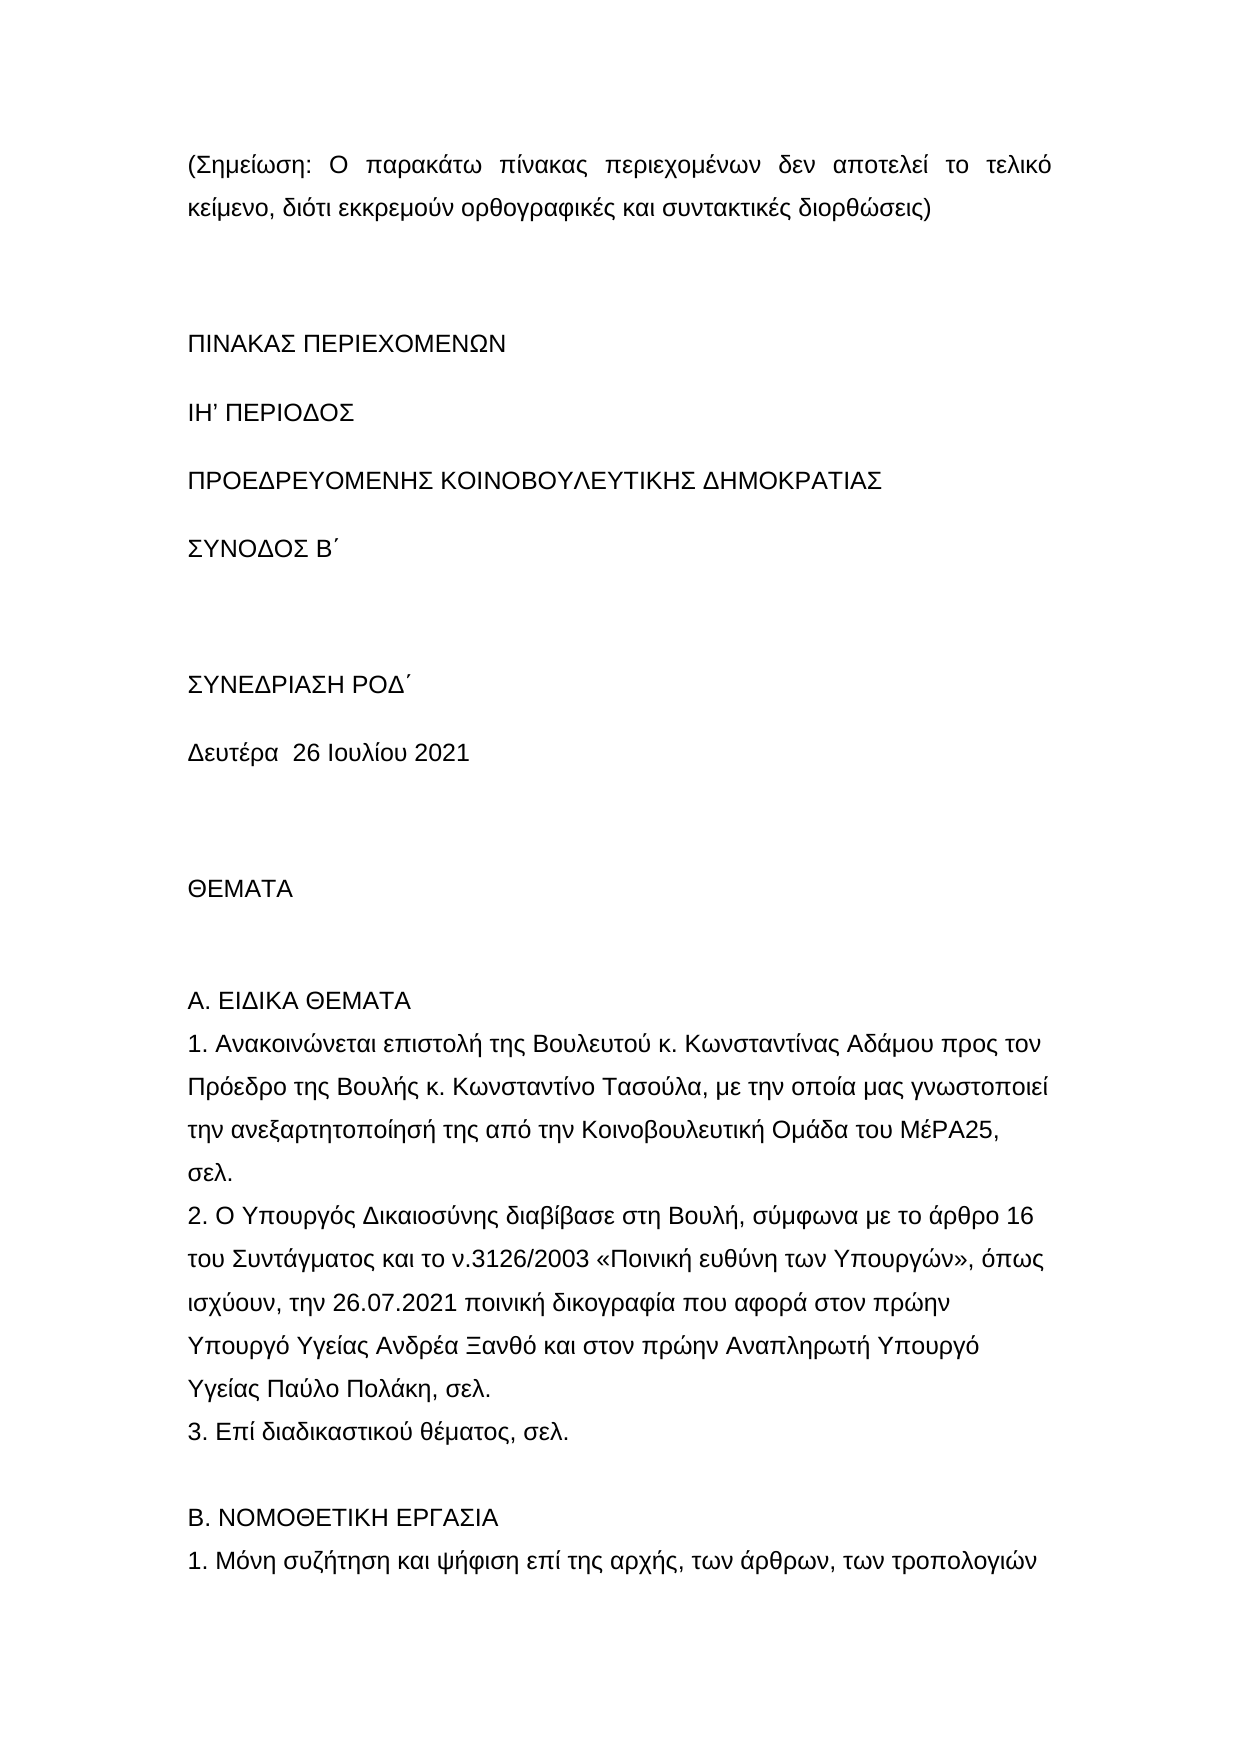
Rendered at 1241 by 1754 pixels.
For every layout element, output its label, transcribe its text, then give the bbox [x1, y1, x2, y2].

text ΘΕΜΑΤΑ [187, 874, 1053, 903]
text ΣΥΝΟΔΟΣ Β΄ [187, 534, 1053, 562]
text ΠΡΟΕΔΡΕΥΟΜΕΝΗΣ ΚΟΙΝΟΒΟΥΛΕΥΤΙΚΗΣ ΔΗΜΟΚΡΑΤΙΑΣ [187, 466, 1053, 494]
text ΠΙΝΑΚΑΣ ΠΕΡΙΕΧΟΜΕΝΩΝ [187, 329, 1053, 358]
text Δευτέρα 26 Ιουλίου 2021 [187, 738, 1053, 767]
text ΙΗ’ ΠΕΡΙΟΔΟΣ [187, 397, 1053, 426]
text (Σημείωση: Ο παρακάτω πίνακας περιεχομένων δεν αποτελεί το τελικό κείμενο, διότι εκκρεμούν ορθογραφικές και συντακτικές διορθώσεις) [187, 150, 1053, 222]
text ΣΥΝΕΔΡΙΑΣΗ ΡΟΔ΄ [187, 670, 1053, 699]
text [187, 942, 1053, 1575]
